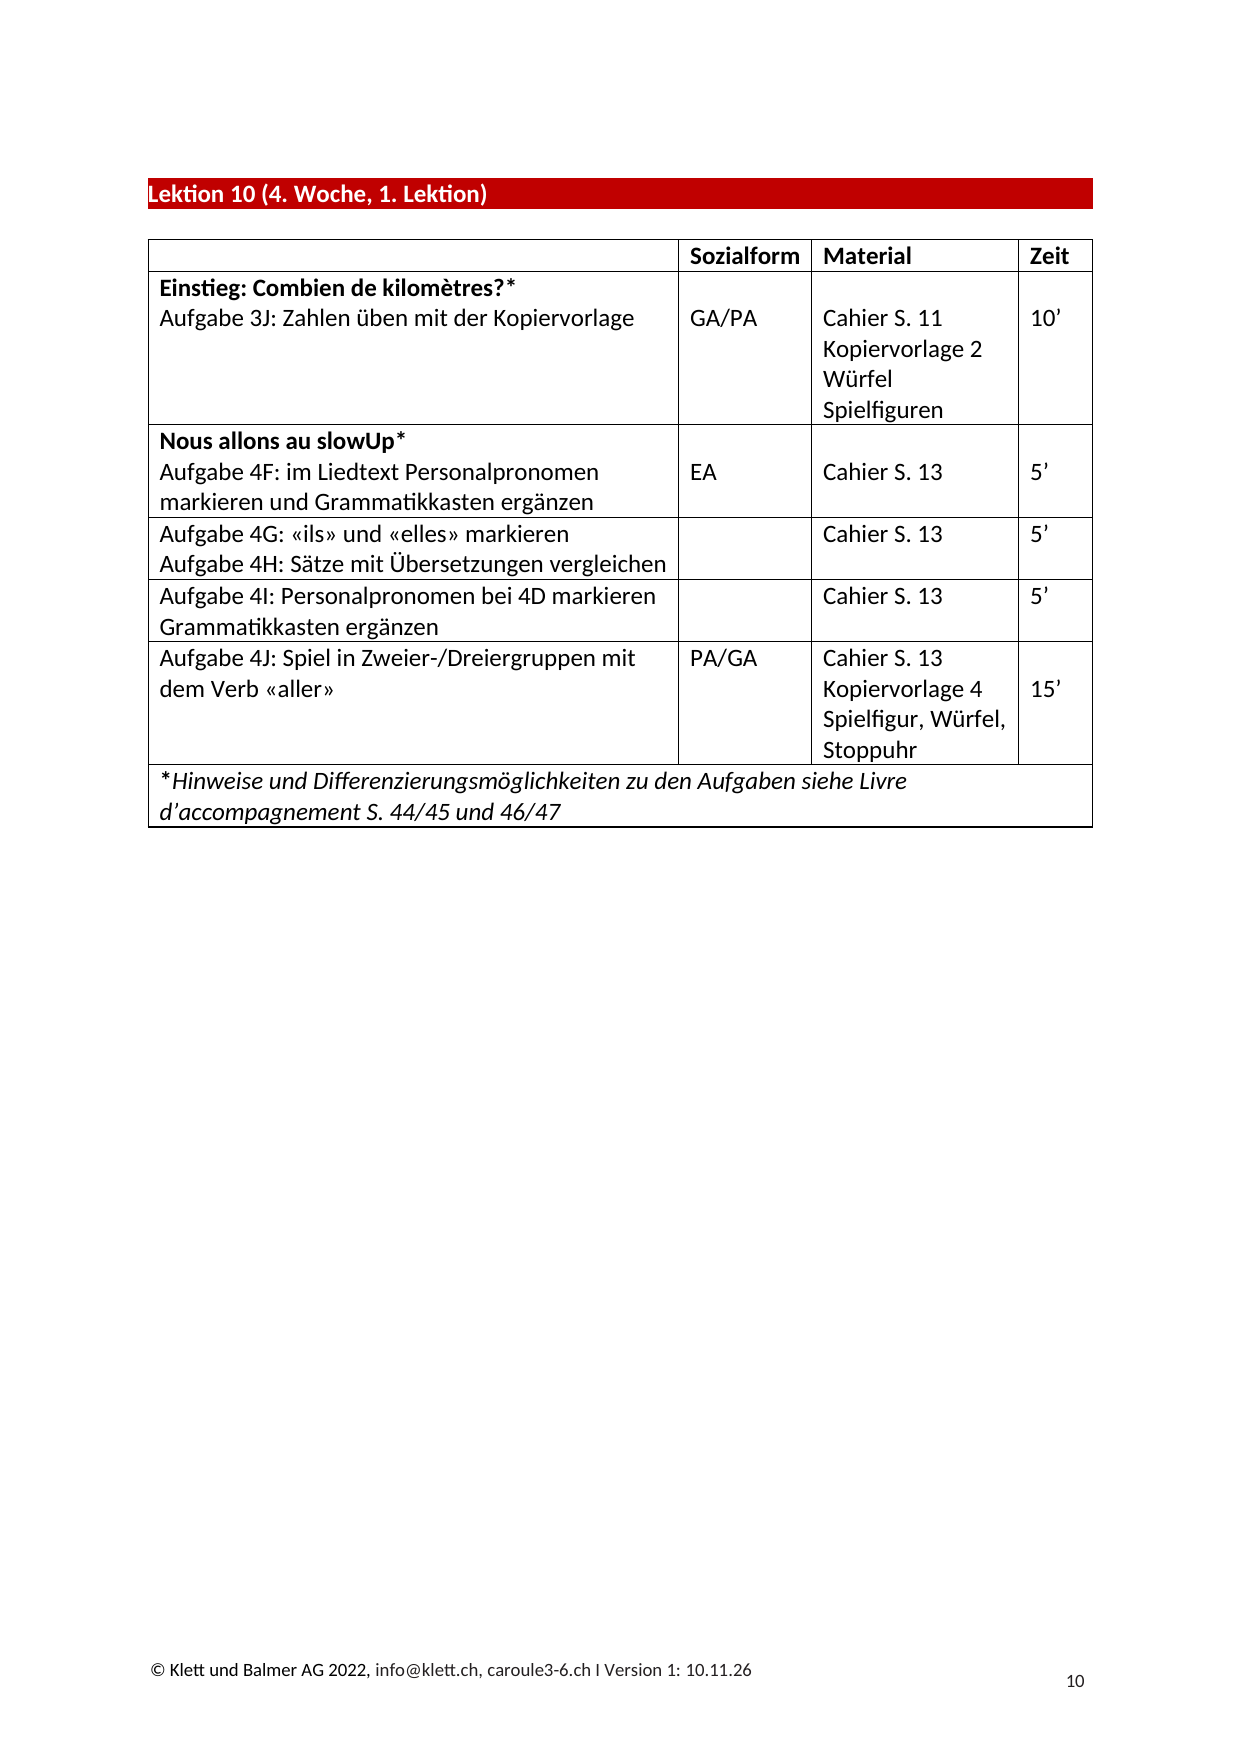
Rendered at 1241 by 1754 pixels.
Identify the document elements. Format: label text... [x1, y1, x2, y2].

table_cell EA [679, 425, 811, 517]
table_header Material [812, 240, 1018, 271]
table_cell Cahier S. 13 [812, 425, 1018, 517]
table_cell Einstieg: Combien de kilomètres?* Aufgabe 3J: Zahlen üben mit der Kopiervorlage [149, 272, 678, 424]
table_cell *Hinweise und Differenzierungsmöglichkeiten zu den Aufgaben siehe Livre d’accompagnement S. 44/45 und 46/47 [149, 765, 1092, 826]
table_header Sozialform [679, 240, 811, 271]
table_cell Cahier S. 13 [812, 580, 1018, 641]
table_header [149, 240, 678, 271]
table_cell Aufgabe 4G: «ils» und «elles» markieren Aufgabe 4H: Sätze mit Übersetzungen vergleichen [149, 518, 678, 579]
table_header Zeit [1019, 240, 1092, 271]
table_cell [679, 580, 811, 641]
table_cell Nous allons au slowUp* Aufgabe 4F: im Liedtext Personalpronomen markieren und Grammatikkasten ergänzen [149, 425, 678, 517]
table_cell 5’ [1019, 518, 1092, 579]
table_cell 15’ [1019, 642, 1092, 764]
table_cell 5’ [1019, 580, 1092, 641]
table_cell Cahier S. 13 Kopiervorlage 4 Spielfigur, Würfel, Stoppuhr [812, 642, 1018, 764]
table_cell Aufgabe 4J: Spiel in Zweier-/Dreiergruppen mit dem Verb «aller» [149, 642, 678, 764]
text Lektion 10 (4. Woche, 1. Lektion) [148, 178, 1093, 209]
table_cell [679, 518, 811, 579]
table_cell 10’ [1019, 272, 1092, 424]
table_cell Cahier S. 13 [812, 518, 1018, 579]
table_cell 5’ [1019, 425, 1092, 517]
table_cell GA/PA [679, 272, 811, 424]
table_cell PA/GA [679, 642, 811, 764]
table_cell Cahier S. 11 Kopiervorlage 2 Würfel Spielfiguren [812, 272, 1018, 424]
table_cell Aufgabe 4I: Personalpronomen bei 4D markieren Grammatikkasten ergänzen [149, 580, 678, 641]
